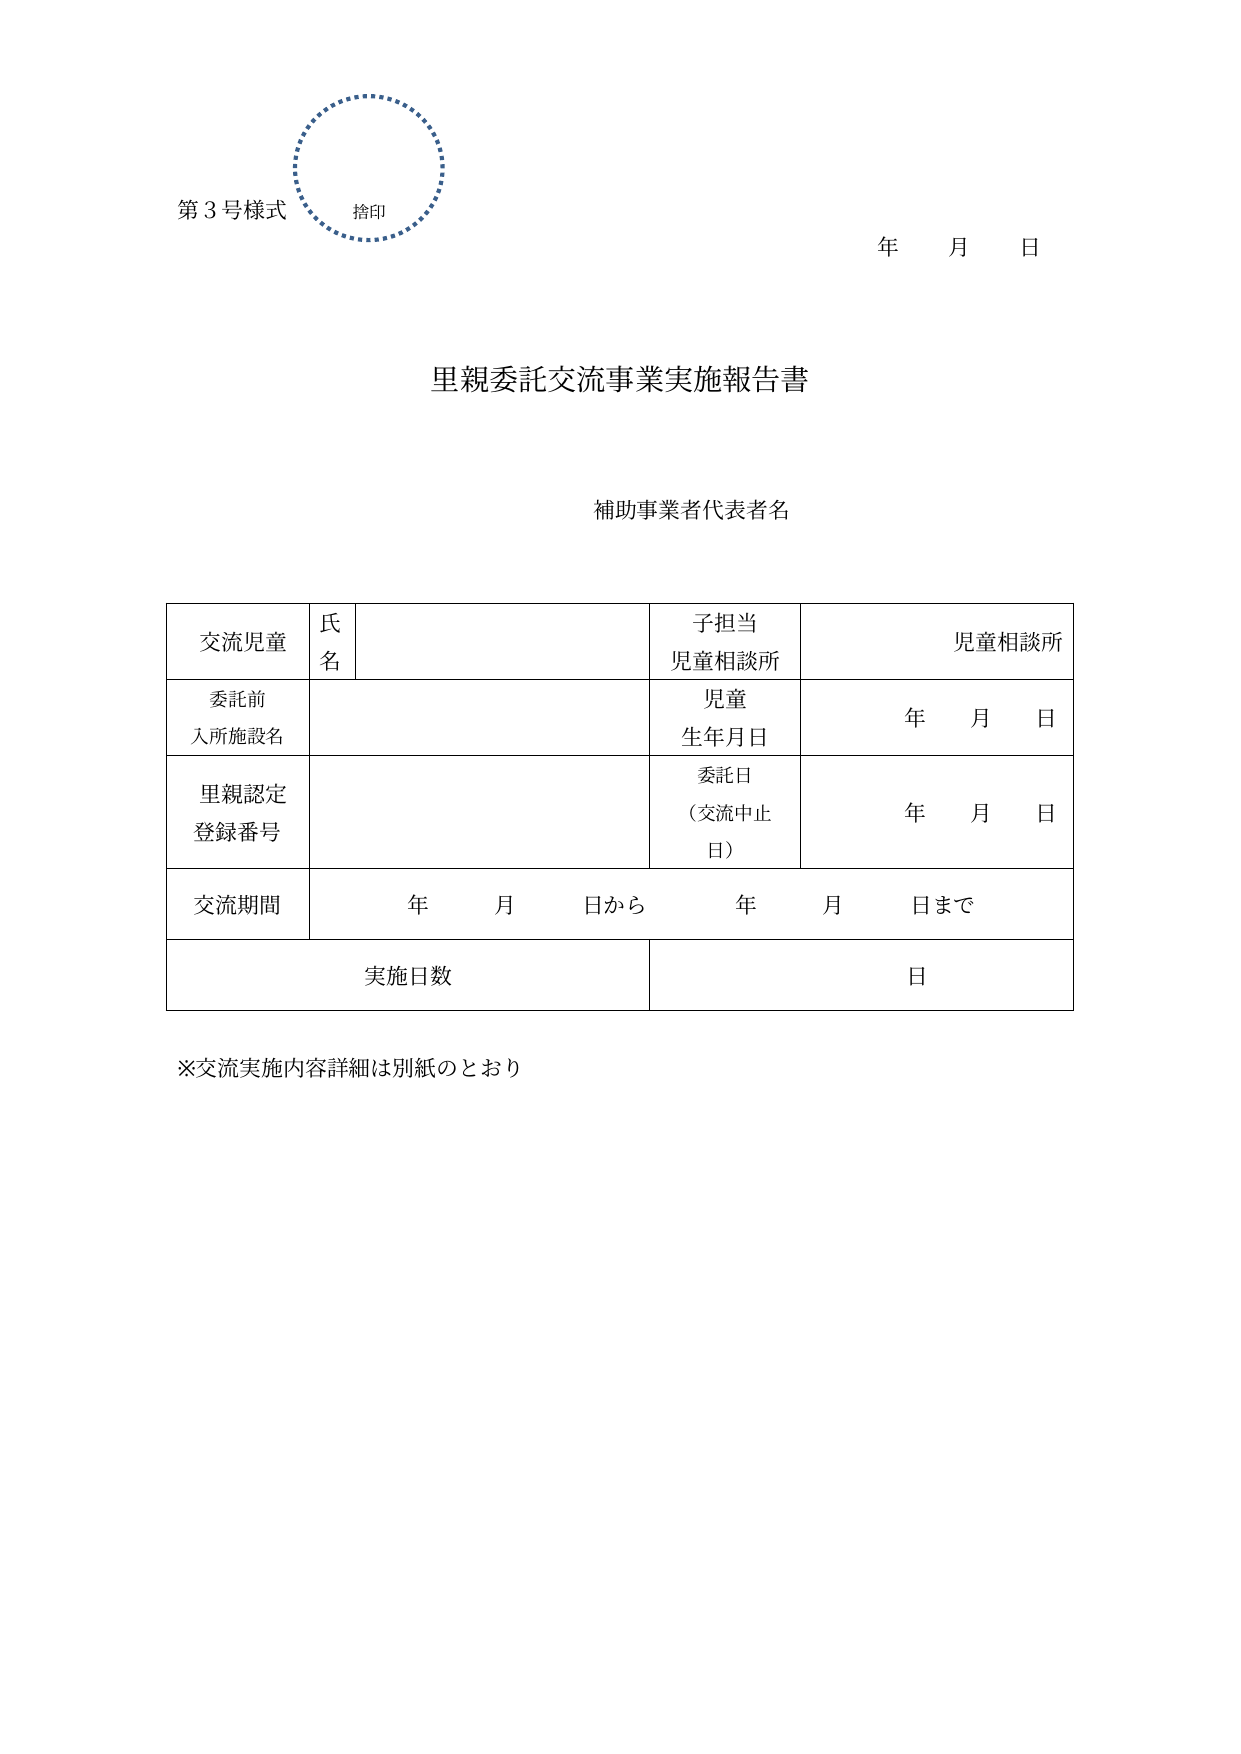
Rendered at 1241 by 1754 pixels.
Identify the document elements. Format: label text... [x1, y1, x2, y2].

table_cell 交流期間 [167, 869, 309, 939]
text 補助事業者代表者名 [177, 490, 1063, 527]
text 里親委託交流事業実施報告書 [177, 340, 1063, 415]
table_cell 委託日 （交流中止日） [650, 756, 800, 868]
table_cell 実施日数 [167, 940, 649, 1010]
table_cell 児童 生年月日 [650, 680, 800, 754]
table_cell 委託前 入所施設名 [167, 680, 309, 754]
table_cell 年 月 日 [801, 756, 1073, 868]
text 年 月 日 [177, 227, 1063, 265]
table_cell 日 [650, 940, 1073, 1010]
table_header 子担当 児童相談所 [650, 604, 800, 678]
table_header 児童相談所 [801, 604, 1073, 678]
table_cell [310, 680, 649, 754]
table_cell 年 月 日から 年 月 日まで [310, 869, 1073, 939]
text 第３号様式 捨印 [177, 190, 1063, 227]
table_cell [310, 756, 649, 868]
text ※交流実施内容詳細は別紙のとおり [177, 1048, 1063, 1086]
table_header 交流児童 [167, 604, 309, 678]
table_header 氏名 [310, 604, 355, 678]
table_cell 里親認定 登録番号 [167, 756, 309, 868]
table_header [356, 604, 649, 678]
table_cell 年 月 日 [801, 680, 1073, 754]
